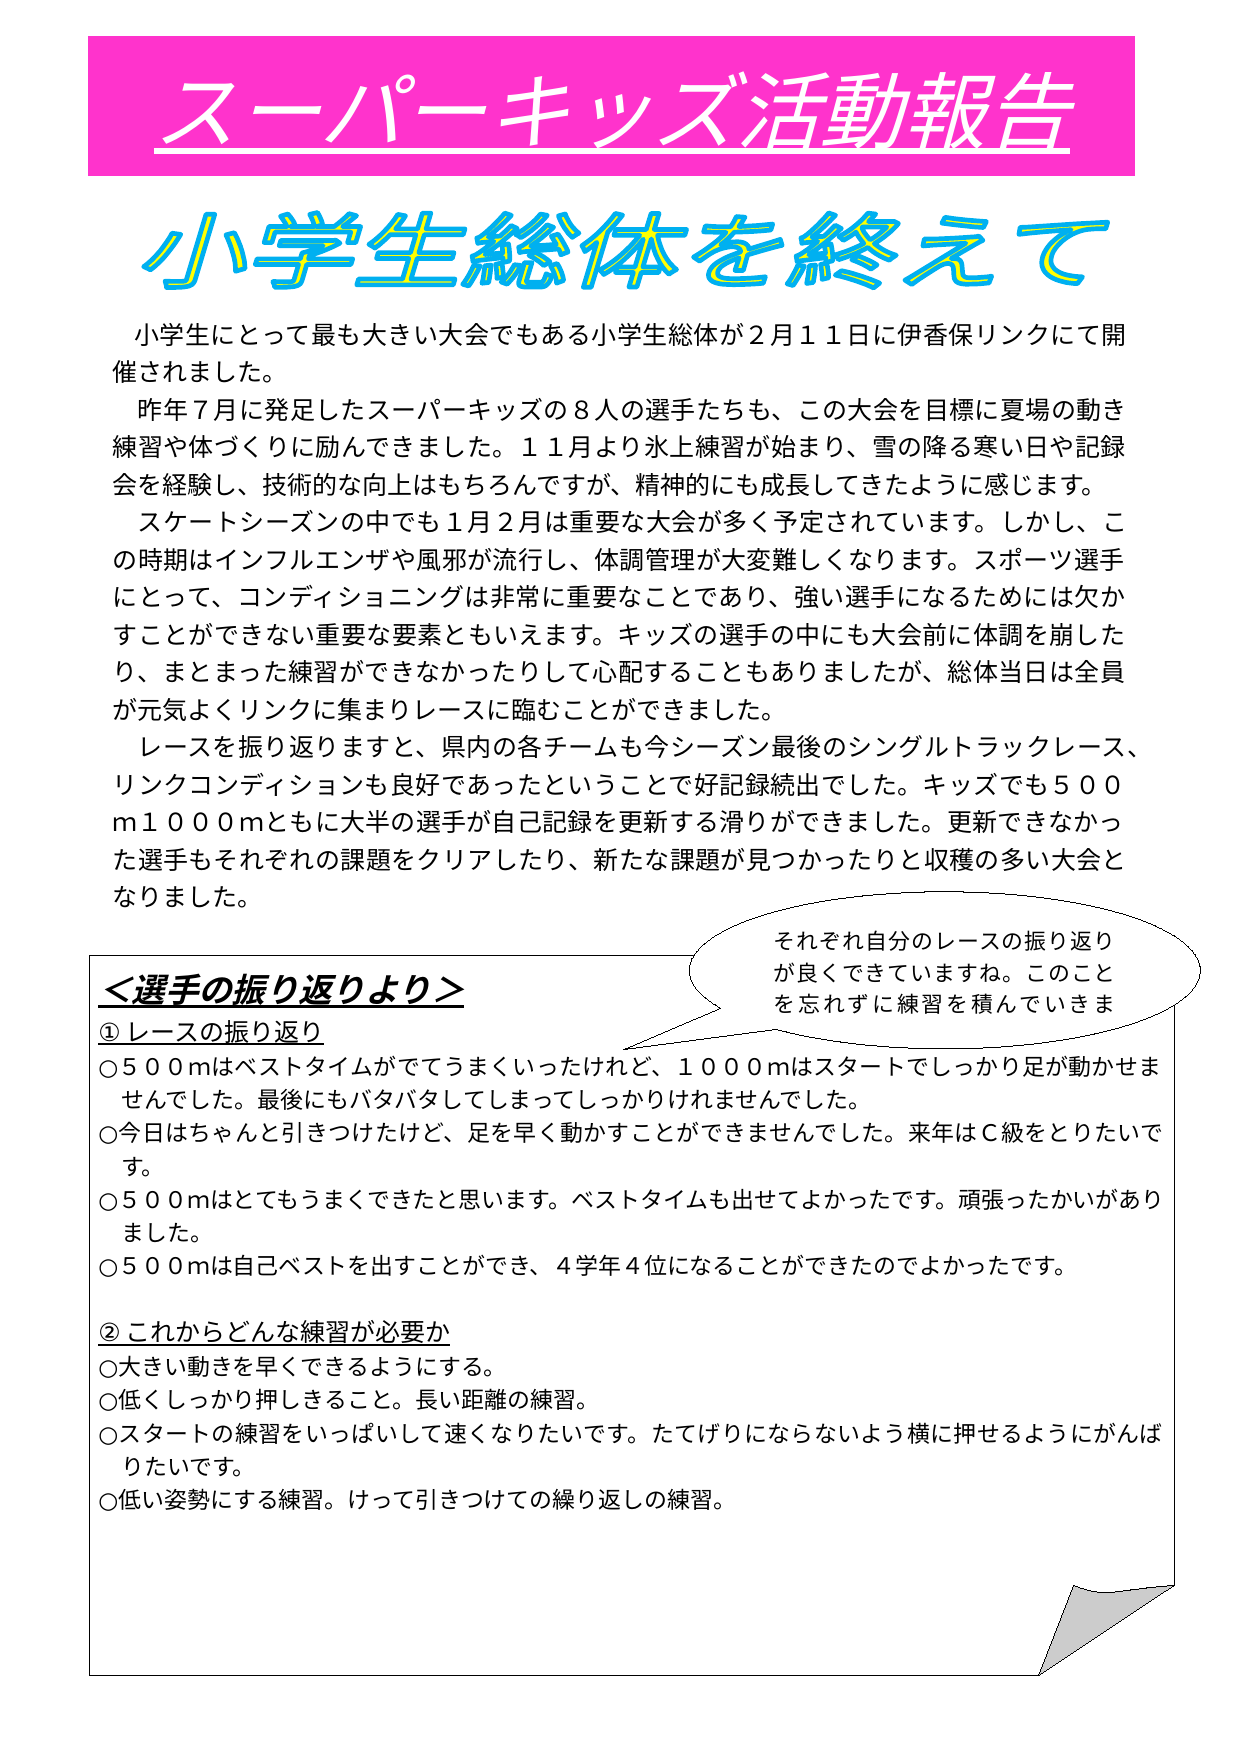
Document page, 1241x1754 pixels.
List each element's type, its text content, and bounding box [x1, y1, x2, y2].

text レースを振り返りますと、県内の各チームも今シーズン最後のシングルトラックレース、リンクコンディションも良好であったということで好記録続出でした。キッズでも５００ｍ１０００ｍともに大半の選手が自己記録を更新する滑りができました。更新できなかった選手もそれぞれの課題をクリアしたり、新たな課題が見つかったりと収穫の多い大会となりました。 [112, 727, 1128, 914]
text スケートシーズンの中でも１月２月は重要な大会が多く予定されています。しかし、この時期はインフルエンザや風邪が流行し、体調管理が大変難しくなります。スポーツ選手にとって、コンディショニングは非常に重要なことであり、強い選手になるためには欠かすことができない重要な要素ともいえます。キッズの選手の中にも大会前に体調を崩したり、まとまった練習ができなかったりして心配することもありましたが、総体当日は全員が元気よくリンクに集まりレースに臨むことができました。 [112, 502, 1128, 727]
text 昨年７月に発足したスーパーキッズの８人の選手たちも、この大会を目標に夏場の動き練習や体づくりに励んできました。１１月より氷上練習が始まり、雪の降る寒い日や記録会を経験し、技術的な向上はもちろんですが、精神的にも成長してきたように感じます。 [112, 389, 1128, 502]
text 小学生にとって最も大きい大会でもある小学生総体が２月１１日に伊香保リンクにて開催されました。 [112, 176, 1128, 389]
